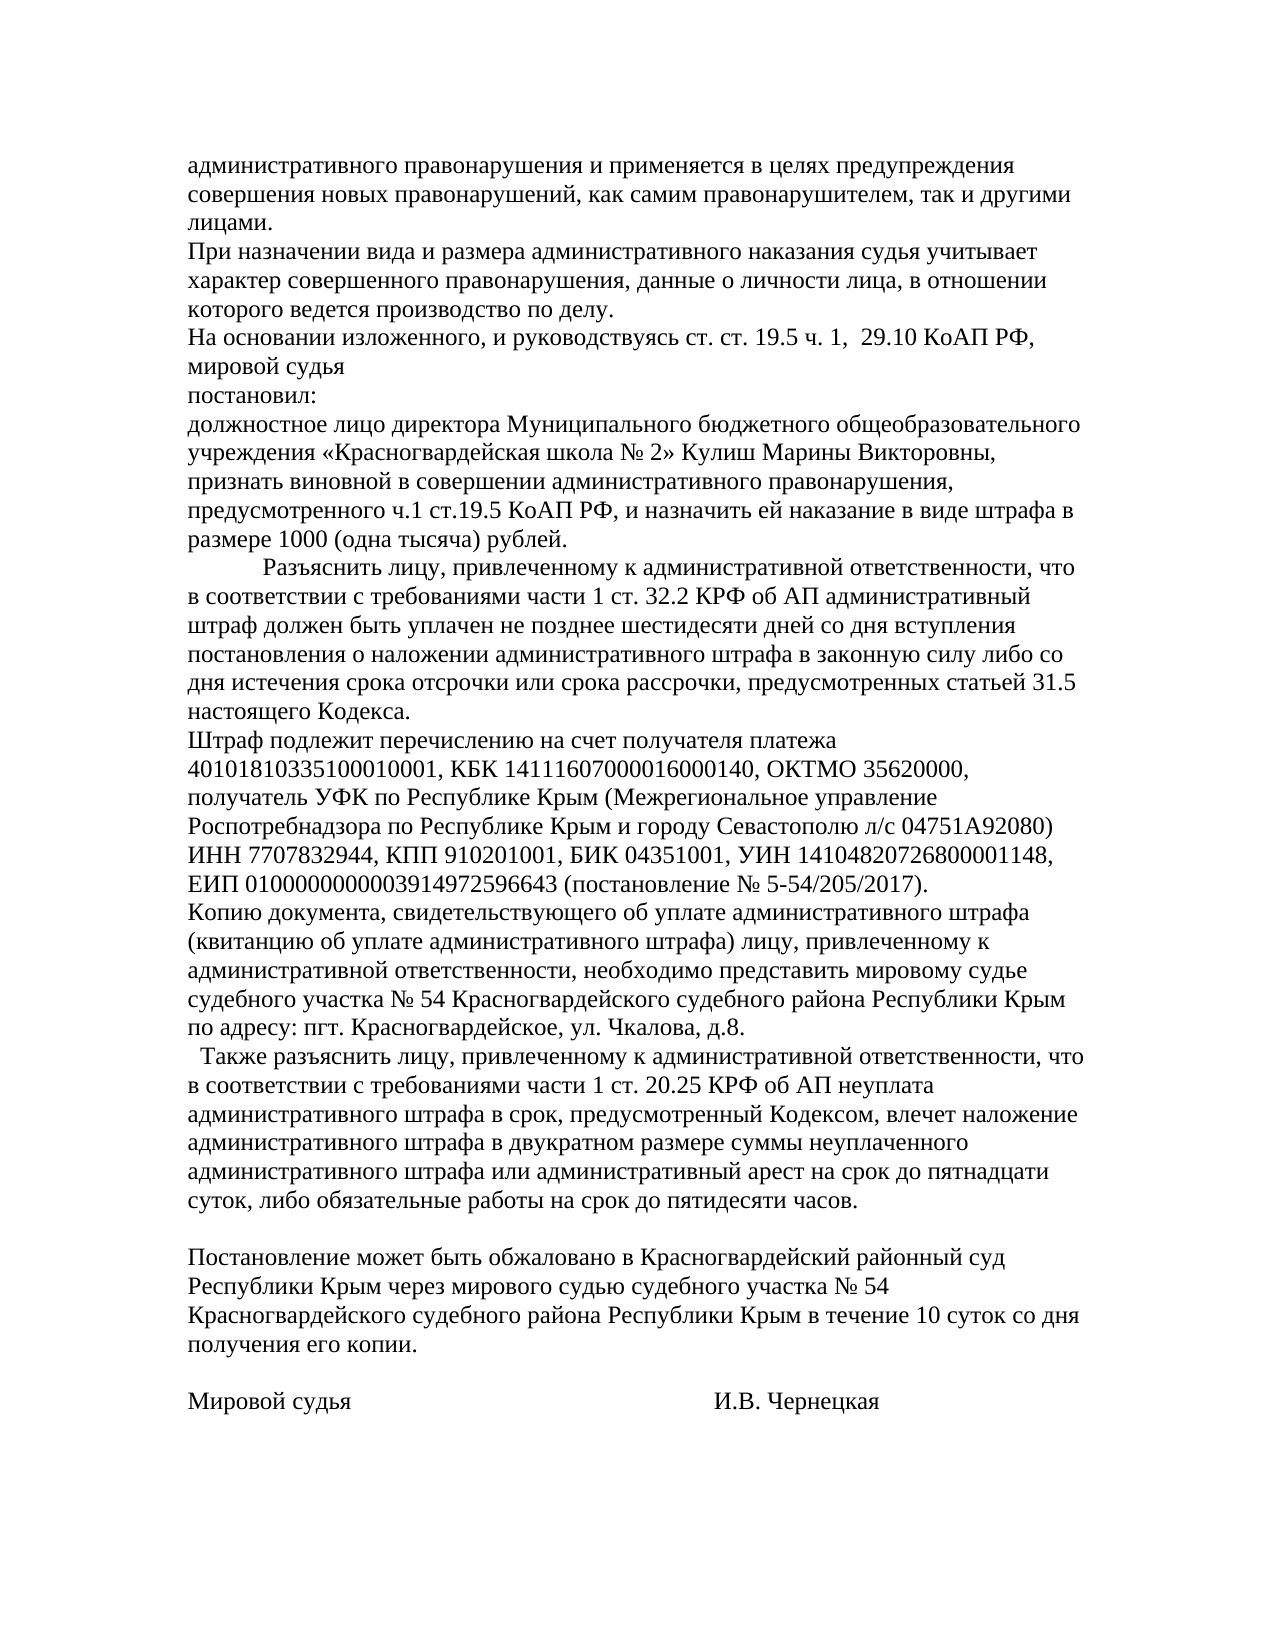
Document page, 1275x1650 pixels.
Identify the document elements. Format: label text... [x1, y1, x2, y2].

text На основании изложенного, и руководствуясь ст. ст. 19.5 ч. 1, 29.10 КоАП РФ, мировой судья [187, 322, 1087, 380]
text Копию документа, свидетельствующего об уплате административного штрафа (квитанцию об уплате административного штрафа) лицу, привлеченному к административной ответственности, необходимо представить мировому судье судебного участка № 54 Красногвардейского судебного района Республики Крым по адресу: пгт. Красногвардейское, ул. Чкалова, д.8. [187, 897, 1087, 1041]
text постановил: [187, 380, 1087, 409]
text Мировой судья И.В. Чернецкая [187, 1386, 1087, 1415]
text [187, 150, 1087, 236]
text Штраф подлежит перечислению на счет получателя платежа 40101810335100010001, КБК 14111607000016000140, ОКТМО 35620000, получатель УФК по Республике Крым (Межрегиональное управление Роспотребнадзора по Республике Крым и городу Севастополю л/с 04751А92080) ИНН 7707832944, КПП 910201001, БИК 04351001, УИН 14104820726800001148, ЕИП 0100000000003914972596643 (постановление № 5-54/205/2017). [187, 725, 1087, 897]
text Также разъяснить лицу, привлеченному к административной ответственности, что в соответствии с требованиями части 1 ст. 20.25 КРФ об АП неуплата административного штрафа в срок, предусмотренный Кодексом, влечет наложение административного штрафа в двукратном размере суммы неуплаченного административного штрафа или административный арест на срок до пятнадцати суток, либо обязательные работы на срок до пятидесяти часов. [187, 1041, 1087, 1214]
text При назначении вида и размера административного наказания судья учитывает характер совершенного правонарушения, данные о личности лица, в отношении которого ведется производство по делу. [187, 236, 1087, 322]
text Постановление может быть обжаловано в Красногвардейский районный суд Республики Крым через мирового судью судебного участка № 54 Красногвардейского судебного района Республики Крым в течение 10 суток со дня получения его копии. [187, 1242, 1087, 1357]
text должностное лицо директора Муниципального бюджетного общеобразовательного учреждения «Красногвардейская школа № 2» Кулиш Марины Викторовны, признать виновной в совершении административного правонарушения, предусмотренного ч.1 ст.19.5 КоАП РФ, и назначить ей наказание в виде штрафа в размере 1000 (одна тысяча) рублей. [187, 409, 1087, 552]
text Разъяснить лицу, привлеченному к административной ответственности, что в соответствии с требованиями части 1 ст. 32.2 КРФ об АП административный штраф должен быть уплачен не позднее шестидесяти дней со дня вступления постановления о наложении административного штрафа в законную силу либо со дня истечения срока отсрочки или срока рассрочки, предусмотренных статьей 31.5 настоящего Кодекса. [187, 552, 1087, 725]
